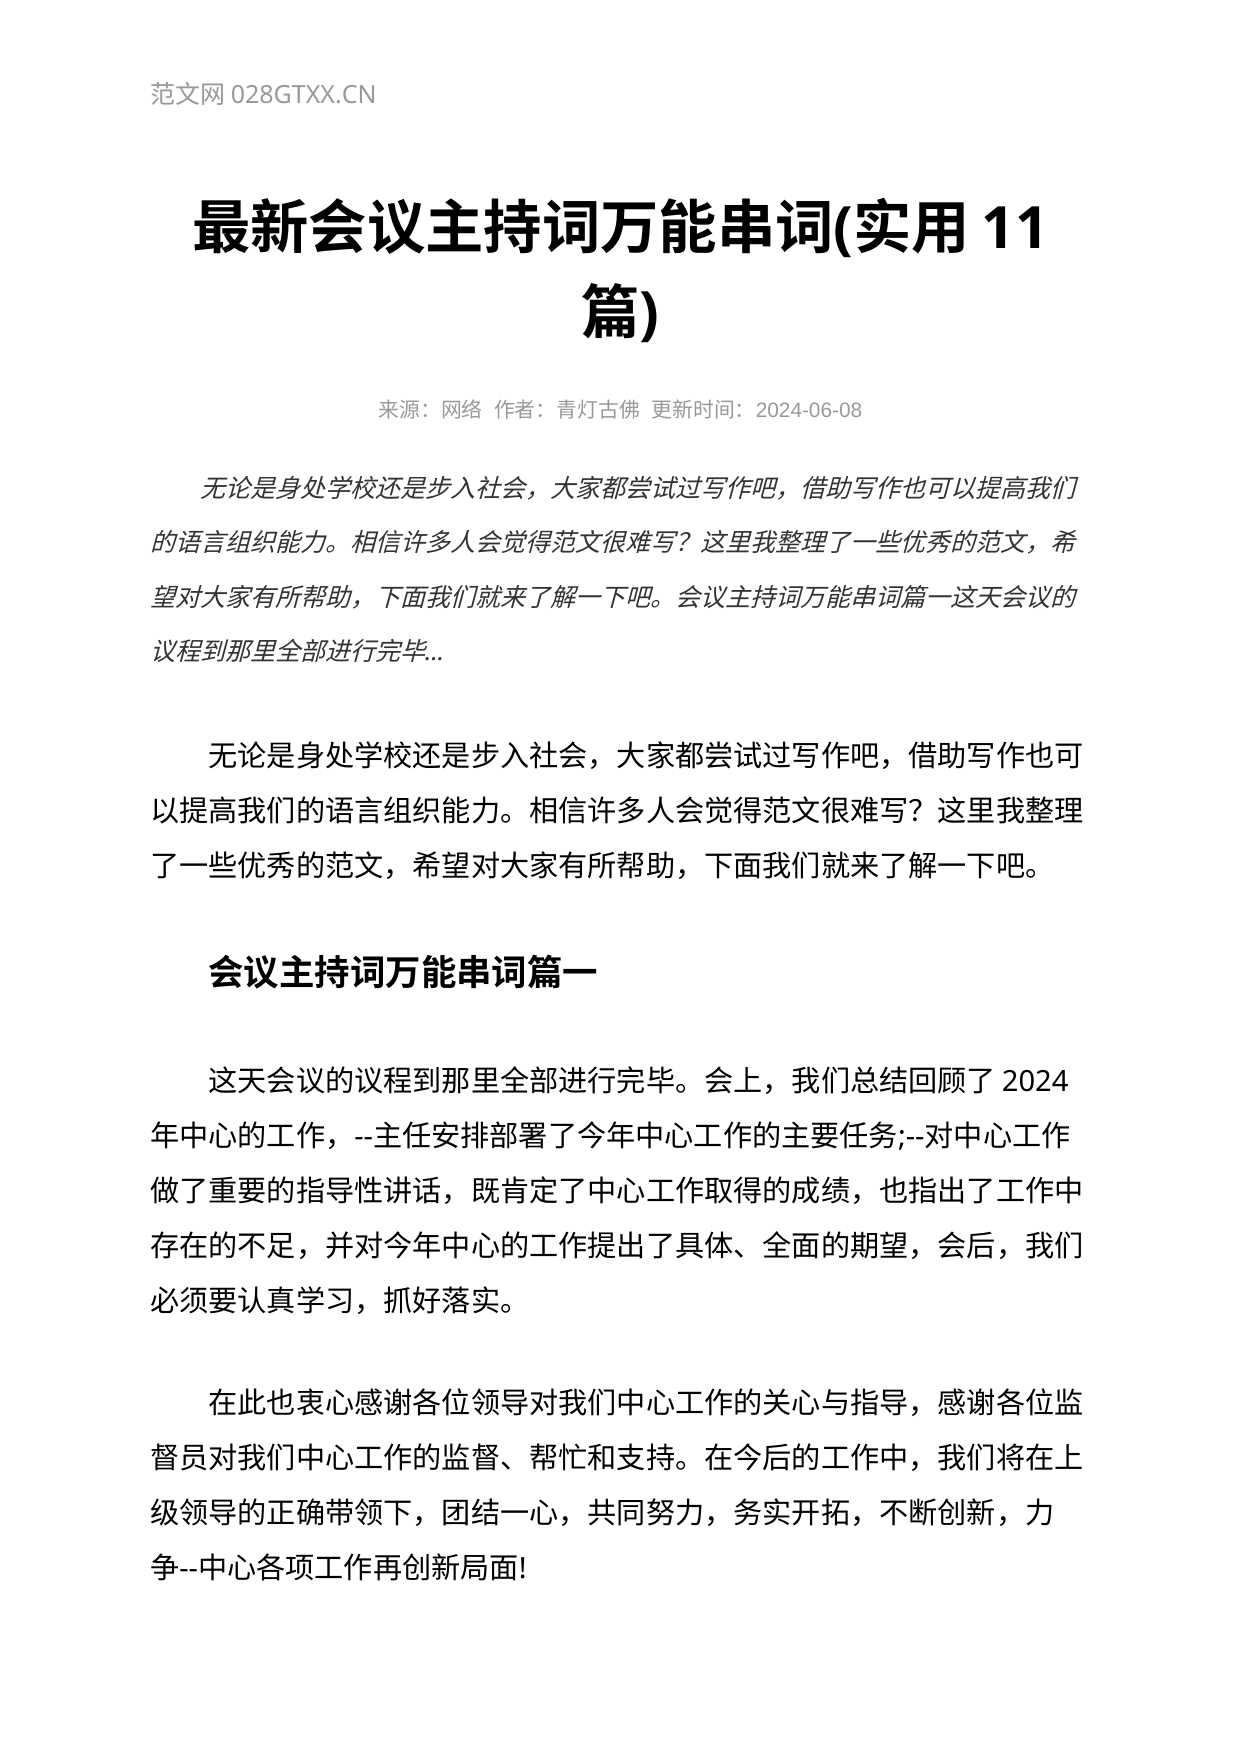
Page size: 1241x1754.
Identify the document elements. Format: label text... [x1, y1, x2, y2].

text 无论是身处学校还是步入社会，大家都尝试过写作吧，借助写作也可以提高我们的语言组织能力。相信许多人会觉得范文很难写？这里我整理了一些优秀的范文，希望对大家有所帮助，下面我们就来了解一下吧。会议主持词万能串词篇一这天会议的议程到那里全部进行完毕... [150, 468, 1090, 668]
text 这天会议的议程到那里全部进行完毕。会上，我们总结回顾了2024年中心的工作，--主任安排部署了今年中心工作的主要任务;--对中心工作做了重要的指导性讲话，既肯定了中心工作取得的成绩，也指出了工作中存在的不足，并对今年中心的工作提出了具体、全面的期望，会后，我们必须要认真学习，抓好落实。 [150, 1058, 1090, 1320]
text 在此也衷心感谢各位领导对我们中心工作的关心与指导，感谢各位监督员对我们中心工作的监督、帮忙和支持。在今后的工作中，我们将在上级领导的正确带领下，团结一心，共同努力，务实开拓，不断创新，力争--中心各项工作再创新局面! [150, 1379, 1090, 1587]
text 会议主持词万能串词篇一 [150, 944, 1090, 996]
text 来源：网络 作者：青灯古佛 更新时间：2024-06-08 [150, 398, 1090, 422]
text 无论是身处学校还是步入社会，大家都尝试过写作吧，借助写作也可以提高我们的语言组织能力。相信许多人会觉得范文很难写？这里我整理了一些优秀的范文，希望对大家有所帮助，下面我们就来了解一下吧。 [150, 733, 1090, 885]
subtitle 最新会议主持词万能串词(实用11篇) [150, 181, 1090, 351]
